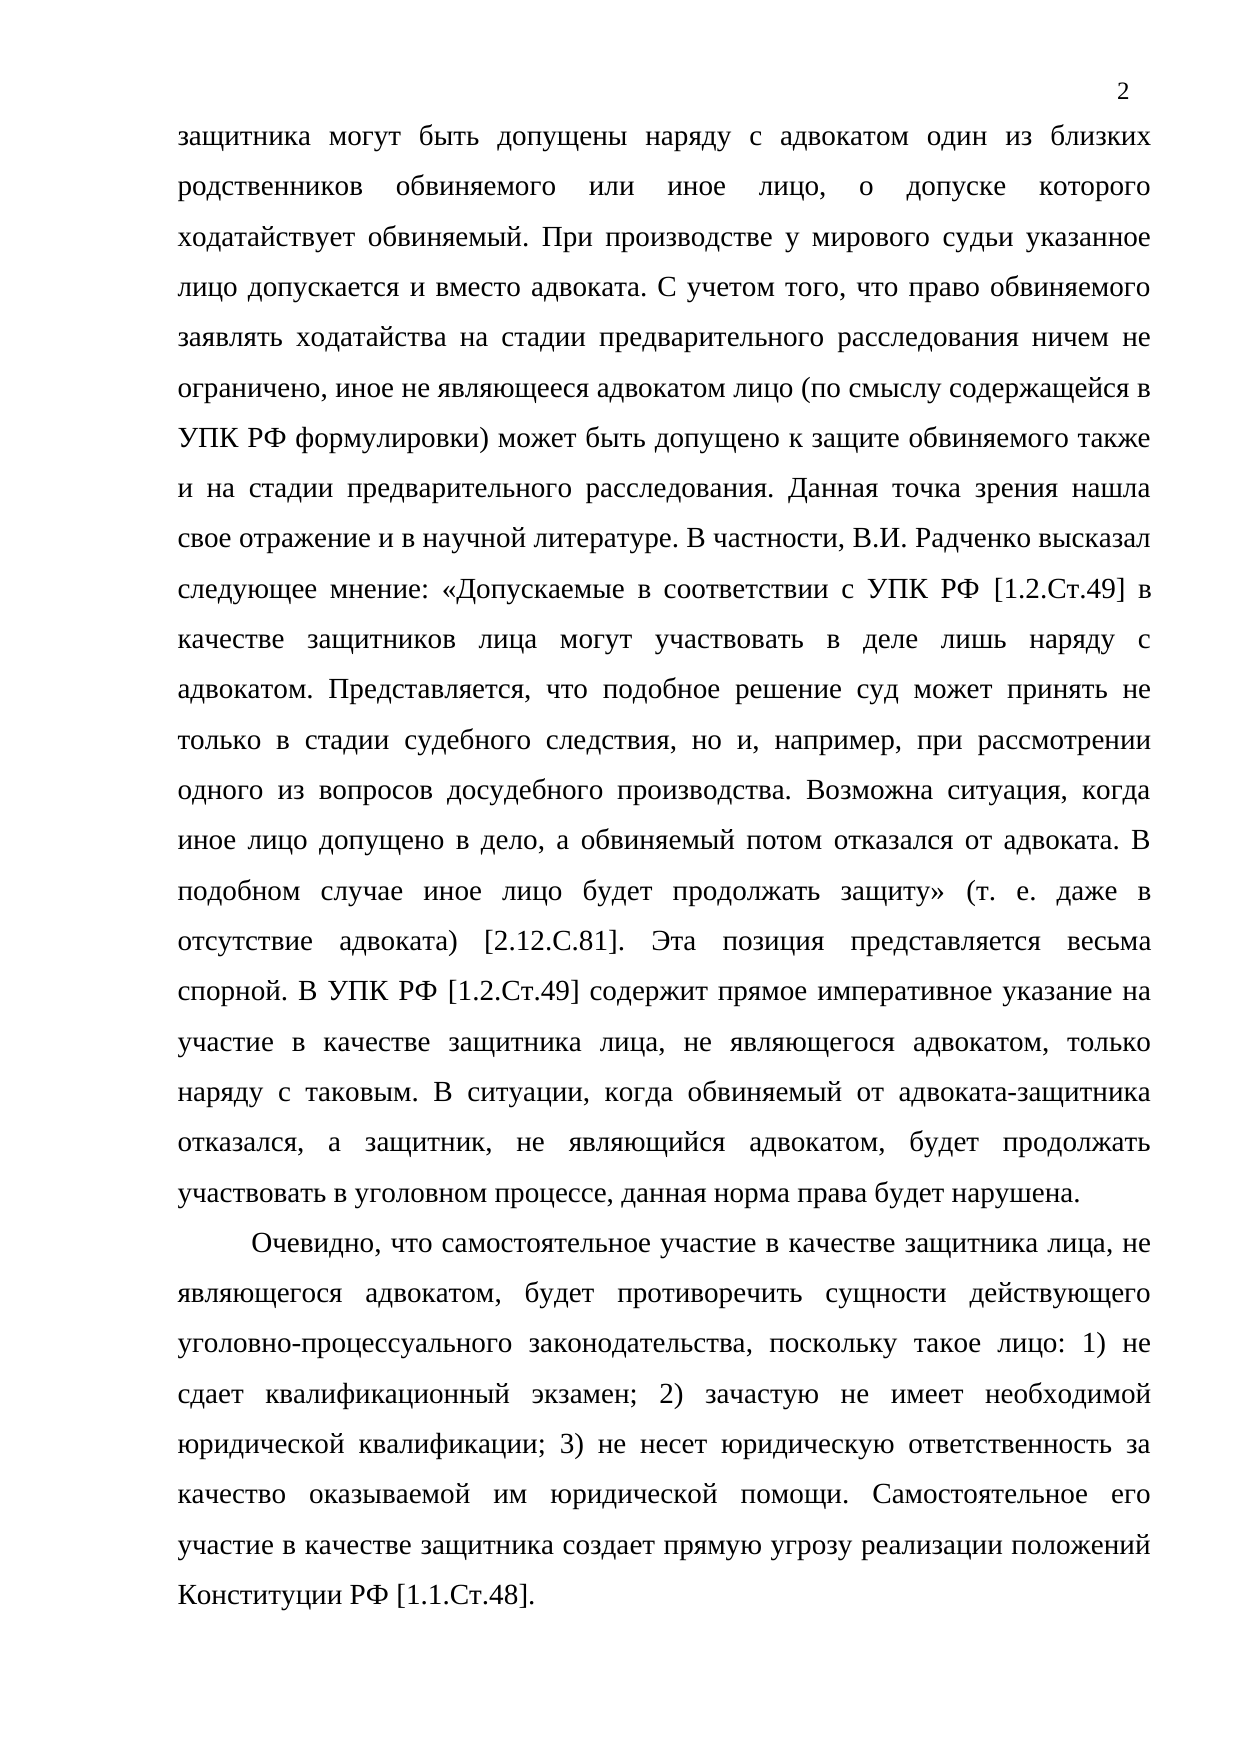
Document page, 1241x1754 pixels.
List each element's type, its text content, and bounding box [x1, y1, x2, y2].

text Очевидно, что самостоятельное участие в качестве защитника лица, не являющегося адвокатом, будет противоречить сущности действующего уголовно-процессуального законодательства, поскольку такое лицо: 1) не сдает квалификационный экзамен; 2) зачастую не имеет необходимой юридической квалификации; 3) не несет юридическую ответственность за качество оказываемой им юридической помощи. Самостоятельное его участие в качестве защитника создает прямую угрозу реализации положений Конституции РФ [1.1.Ст.48]. [177, 1225, 1152, 1611]
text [177, 118, 1152, 1208]
